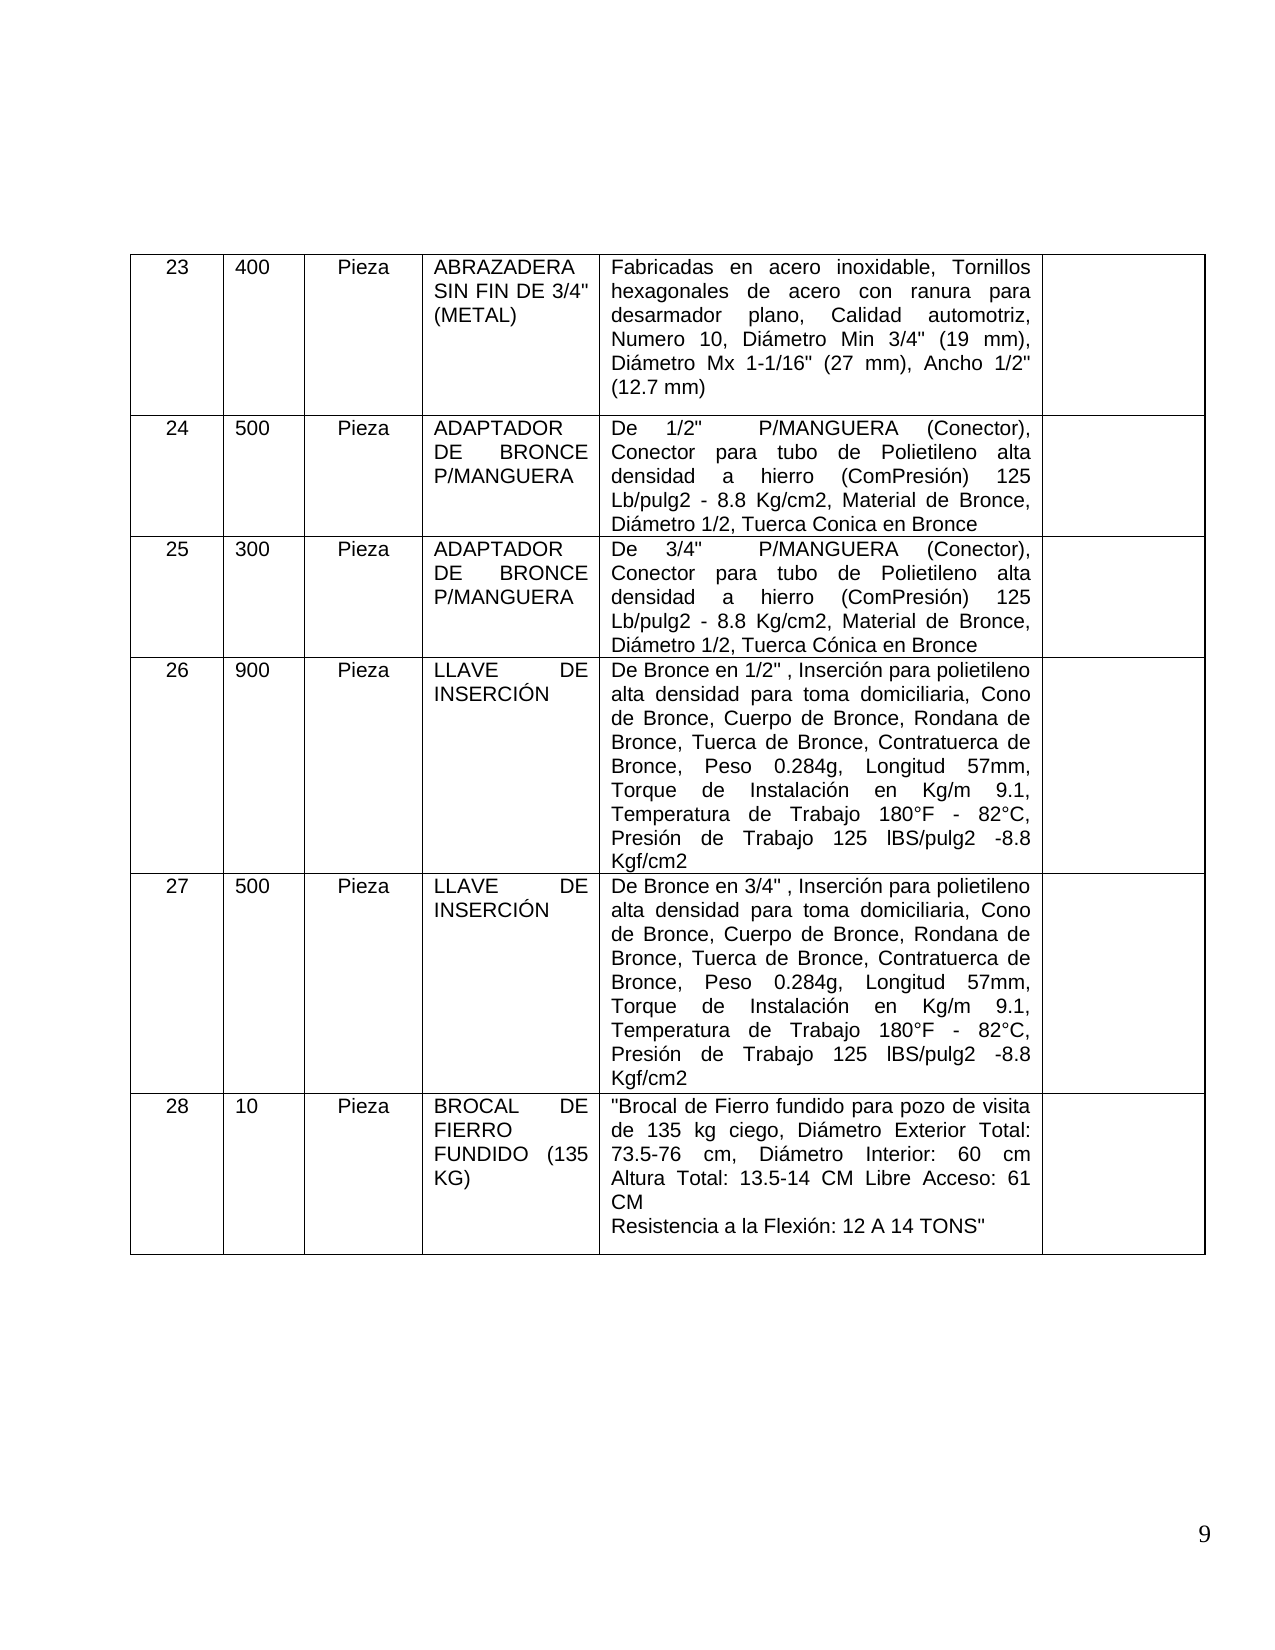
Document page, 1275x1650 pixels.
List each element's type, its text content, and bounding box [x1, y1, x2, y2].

table_cell "Brocal de Fierro fundido para pozo de visita de 135 kg ciego, Diámetro Exterior Total: 73.5-76 cm, Diámetro Interior: 60 cm Altura Total: 13.5-14 CM Libre Acceso: 61 CM Resistencia a la Flexión: 12 A 14 TONS" [600, 1094, 1042, 1254]
table_cell 28 [131, 1094, 223, 1254]
table_cell 400 [224, 255, 304, 415]
table_cell 26 [131, 658, 223, 873]
table_cell 900 [224, 658, 304, 873]
table_cell [1043, 1094, 1204, 1254]
table_cell ADAPTADOR DE BRONCE P/MANGUERA [423, 537, 599, 657]
table_cell Pieza [305, 658, 422, 873]
table_cell De 1/2" P/MANGUERA (Conector), Conector para tubo de Polietileno alta densidad a hierro (ComPresión) 125 Lb/pulg2 - 8.8 Kg/cm2, Material de Bronce, Diámetro 1/2, Tuerca Conica en Bronce [600, 416, 1042, 536]
table_cell LLAVE DE INSERCIÓN [423, 874, 599, 1093]
table_cell De Bronce en 1/2" , Inserción para polietileno alta densidad para toma domiciliaria, Cono de Bronce, Cuerpo de Bronce, Rondana de Bronce, Tuerca de Bronce, Contratuerca de Bronce, Peso 0.284g, Longitud 57mm, Torque de Instalación en Kg/m 9.1, Temperatura de Trabajo 180°F - 82°C, Presión de Trabajo 125 lBS/pulg2 -8.8 Kgf/cm2 [600, 658, 1042, 873]
table_cell 25 [131, 537, 223, 657]
table_cell 23 [131, 255, 223, 415]
table_cell [1043, 658, 1204, 873]
table_cell Pieza [305, 874, 422, 1093]
table_cell De 3/4" P/MANGUERA (Conector), Conector para tubo de Polietileno alta densidad a hierro (ComPresión) 125 Lb/pulg2 - 8.8 Kg/cm2, Material de Bronce, Diámetro 1/2, Tuerca Cónica en Bronce [600, 537, 1042, 657]
table_cell Pieza [305, 537, 422, 657]
table_cell ADAPTADOR DE BRONCE P/MANGUERA [423, 416, 599, 536]
table_cell 10 [224, 1094, 304, 1254]
table_cell [1043, 416, 1204, 536]
table_cell LLAVE DE INSERCIÓN [423, 658, 599, 873]
table_cell 500 [224, 874, 304, 1093]
table_cell 24 [131, 416, 223, 536]
table_cell [1043, 874, 1204, 1093]
table_cell BROCAL DE FIERRO FUNDIDO (135 KG) [423, 1094, 599, 1254]
table_cell Pieza [305, 416, 422, 536]
table_cell Fabricadas en acero inoxidable, Tornillos hexagonales de acero con ranura para desarmador plano, Calidad automotriz, Numero 10, Diámetro Min 3/4" (19 mm), Diámetro Mx 1-1/16" (27 mm), Ancho 1/2" (12.7 mm) [600, 255, 1042, 415]
table_cell ABRAZADERA SIN FIN DE 3/4" (METAL) [423, 255, 599, 415]
table_cell De Bronce en 3/4" , Inserción para polietileno alta densidad para toma domiciliaria, Cono de Bronce, Cuerpo de Bronce, Rondana de Bronce, Tuerca de Bronce, Contratuerca de Bronce, Peso 0.284g, Longitud 57mm, Torque de Instalación en Kg/m 9.1, Temperatura de Trabajo 180°F - 82°C, Presión de Trabajo 125 lBS/pulg2 -8.8 Kgf/cm2 [600, 874, 1042, 1093]
table_cell 300 [224, 537, 304, 657]
table_cell 500 [224, 416, 304, 536]
table_cell [1043, 537, 1204, 657]
table_cell Pieza [305, 255, 422, 415]
table_cell [1043, 255, 1204, 415]
table_cell Pieza [305, 1094, 422, 1254]
table_cell 27 [131, 874, 223, 1093]
